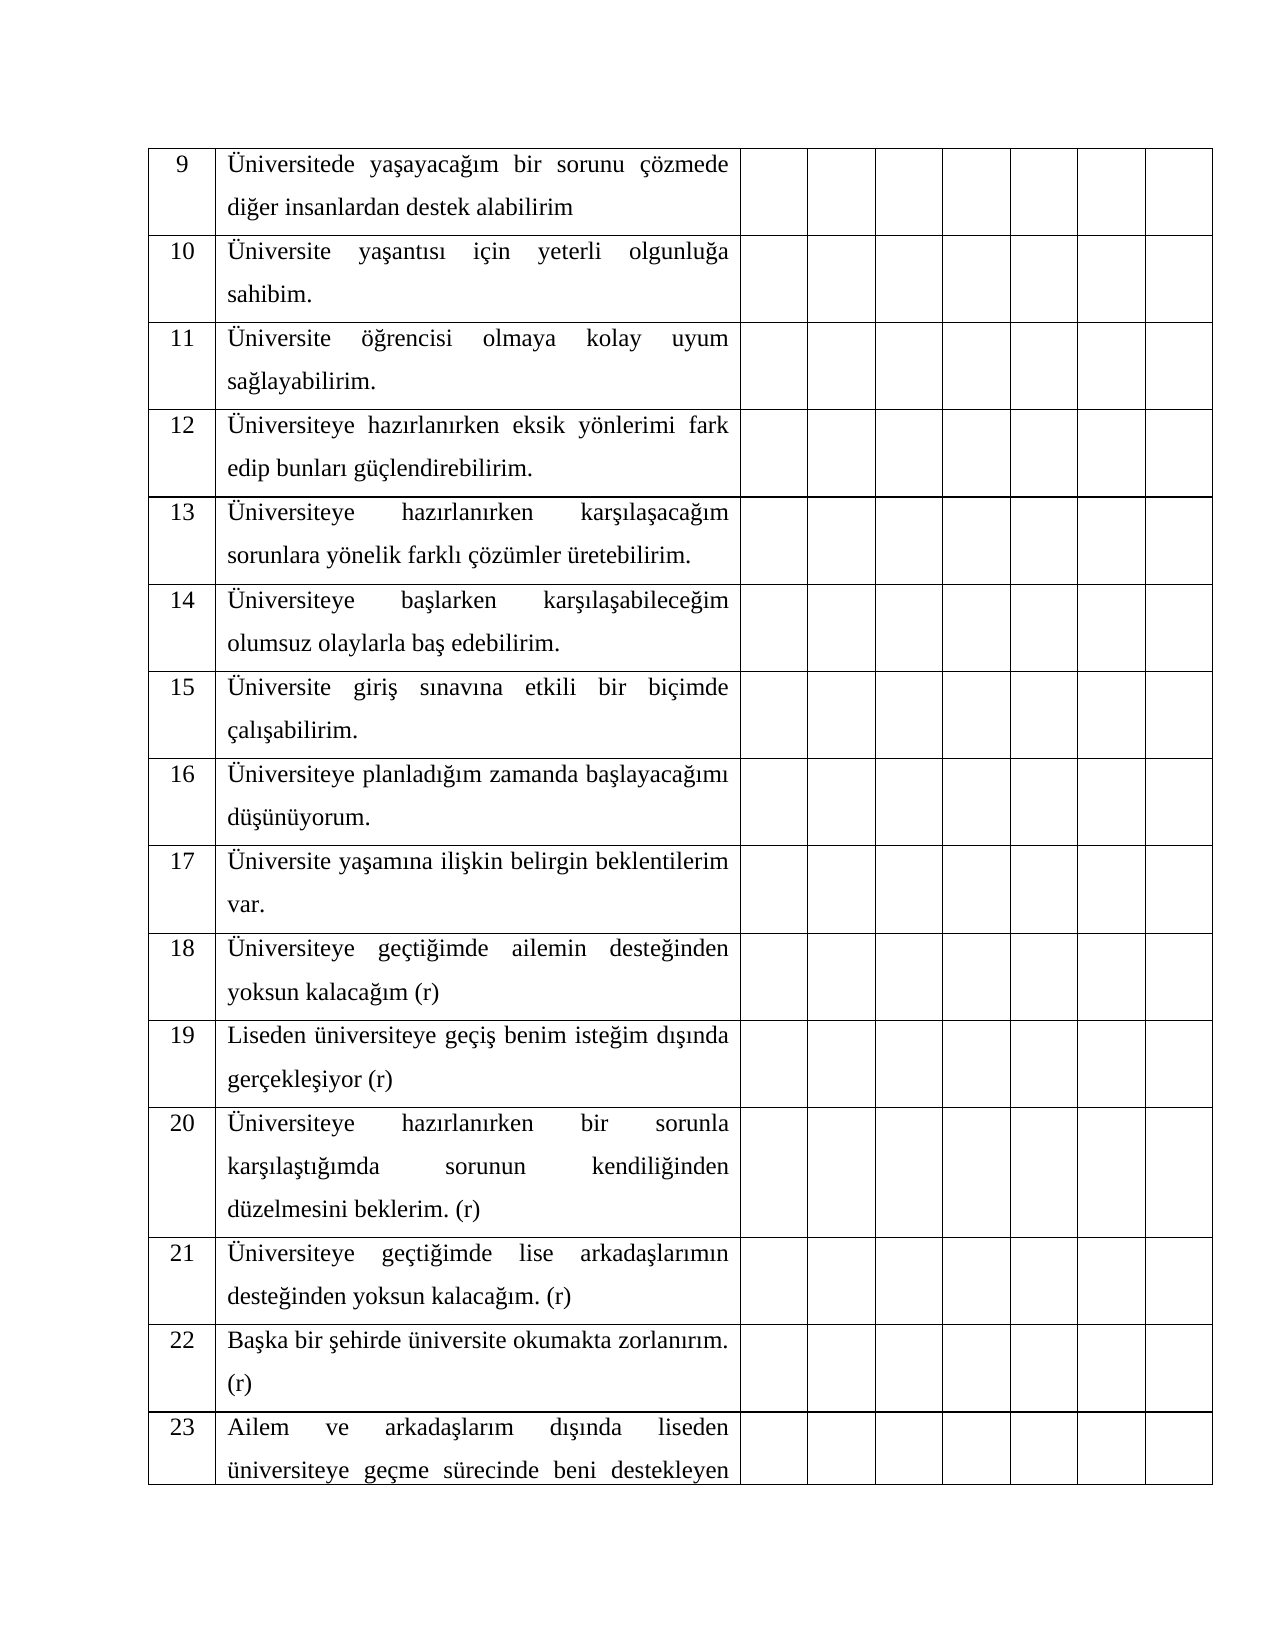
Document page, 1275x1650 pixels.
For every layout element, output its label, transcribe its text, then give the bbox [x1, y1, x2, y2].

table_cell 14 [149, 585, 215, 671]
table_cell [943, 1325, 1010, 1411]
table_cell [808, 498, 875, 584]
table_cell [1146, 236, 1212, 322]
table_cell [1011, 1021, 1077, 1107]
table_cell 19 [149, 1021, 215, 1107]
table_cell [943, 759, 1010, 845]
table_cell [741, 1021, 807, 1107]
table_cell [1146, 410, 1212, 496]
table_cell [943, 410, 1010, 496]
table_cell [741, 759, 807, 845]
table_cell [808, 410, 875, 496]
table_cell [741, 846, 807, 932]
table_cell [1078, 585, 1145, 671]
table_cell [1146, 149, 1212, 235]
table_cell [741, 410, 807, 496]
table_cell [1011, 410, 1077, 496]
table_cell [808, 672, 875, 758]
table_cell [1011, 323, 1077, 409]
table_cell [1078, 1413, 1145, 1484]
table_cell Üniversiteye hazırlanırken eksik yönlerimi fark edip bunları güçlendirebilirim. [216, 410, 740, 496]
table_cell [1078, 323, 1145, 409]
table_cell [1078, 1108, 1145, 1237]
table_cell [876, 1413, 942, 1484]
table_cell [1011, 236, 1077, 322]
table_cell [1146, 759, 1212, 845]
table_cell [1078, 498, 1145, 584]
table_cell [876, 759, 942, 845]
table_cell [1078, 236, 1145, 322]
table_cell [876, 1108, 942, 1237]
table_cell [1078, 410, 1145, 496]
table_cell [943, 323, 1010, 409]
table_cell [1011, 1238, 1077, 1324]
table_cell [1146, 846, 1212, 932]
table_cell [876, 585, 942, 671]
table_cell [216, 1413, 740, 1484]
table_cell [1078, 1238, 1145, 1324]
table_cell [1011, 1413, 1077, 1484]
table_cell 10 [149, 236, 215, 322]
table_cell [943, 934, 1010, 1019]
table_cell [1146, 1413, 1212, 1484]
table_cell 17 [149, 846, 215, 932]
table_cell [741, 934, 807, 1019]
table_cell [741, 1325, 807, 1411]
table_cell 11 [149, 323, 215, 409]
table_cell [741, 498, 807, 584]
table_cell Üniversite öğrencisi olmaya kolay uyum sağlayabilirim. [216, 323, 740, 409]
table_cell [876, 934, 942, 1019]
table_cell [1146, 1325, 1212, 1411]
table_cell [943, 1413, 1010, 1484]
table_cell 23 [149, 1413, 215, 1484]
table_cell [1146, 323, 1212, 409]
table_cell Üniversiteye hazırlanırken karşılaşacağım sorunlara yönelik farklı çözümler üretebilirim. [216, 498, 740, 584]
table_cell [808, 934, 875, 1019]
table_cell [1078, 1021, 1145, 1107]
table_cell [876, 1325, 942, 1411]
table_cell [943, 149, 1010, 235]
table_cell [808, 149, 875, 235]
table_cell [808, 759, 875, 845]
table_cell [943, 585, 1010, 671]
table_cell [1011, 149, 1077, 235]
table_cell [1011, 1325, 1077, 1411]
table_cell Üniversiteye planladığım zamanda başlayacağımı düşünüyorum. [216, 759, 740, 845]
table_cell [1011, 585, 1077, 671]
table_cell [876, 410, 942, 496]
table_cell [808, 585, 875, 671]
table_cell [943, 498, 1010, 584]
table_cell [876, 672, 942, 758]
table_cell [1011, 846, 1077, 932]
table_cell [1146, 1021, 1212, 1107]
table_cell 18 [149, 934, 215, 1019]
table_cell [1146, 1108, 1212, 1237]
table_cell [808, 1238, 875, 1324]
table_cell [943, 672, 1010, 758]
table_cell [943, 846, 1010, 932]
table_cell [943, 1238, 1010, 1324]
table_cell Üniversite yaşamına ilişkin belirgin beklentilerim var. [216, 846, 740, 932]
table_cell 15 [149, 672, 215, 758]
table_cell 12 [149, 410, 215, 496]
table_cell Üniversite giriş sınavına etkili bir biçimde çalışabilirim. [216, 672, 740, 758]
table_cell Üniversiteye başlarken karşılaşabileceğim olumsuz olaylarla baş edebilirim. [216, 585, 740, 671]
table_cell 22 [149, 1325, 215, 1411]
table_cell [1146, 672, 1212, 758]
table_cell 9 [149, 149, 215, 235]
table_cell Üniversiteye hazırlanırken bir sorunla karşılaştığımda sorunun kendiliğinden düzelmesini beklerim. (r) [216, 1108, 740, 1237]
table_cell [1146, 498, 1212, 584]
table_cell [741, 585, 807, 671]
table_cell [876, 236, 942, 322]
table_cell [876, 323, 942, 409]
table_cell Üniversitede yaşayacağım bir sorunu çözmede diğer insanlardan destek alabilirim [216, 149, 740, 235]
table_cell Üniversiteye geçtiğimde lise arkadaşlarımın desteğinden yoksun kalacağım. (r) [216, 1238, 740, 1324]
table_cell [741, 149, 807, 235]
table_cell [808, 323, 875, 409]
table_cell Liseden üniversiteye geçiş benim isteğim dışında gerçekleşiyor (r) [216, 1021, 740, 1107]
table_cell [808, 1108, 875, 1237]
table_cell [808, 1325, 875, 1411]
table_cell [808, 846, 875, 932]
table_cell [1078, 149, 1145, 235]
table_cell [808, 1413, 875, 1484]
table_cell Üniversiteye geçtiğimde ailemin desteğinden yoksun kalacağım (r) [216, 934, 740, 1019]
table_cell [943, 1108, 1010, 1237]
table_cell [741, 1108, 807, 1237]
table_cell [741, 323, 807, 409]
table_cell [943, 1021, 1010, 1107]
table_cell [876, 1021, 942, 1107]
table_cell [1146, 585, 1212, 671]
table_cell [741, 1413, 807, 1484]
table_cell [876, 149, 942, 235]
table_cell 21 [149, 1238, 215, 1324]
table_cell [1011, 1108, 1077, 1237]
table_cell [741, 1238, 807, 1324]
table_cell [808, 1021, 875, 1107]
table_cell [1146, 1238, 1212, 1324]
table_cell [1146, 934, 1212, 1019]
table_cell Başka bir şehirde üniversite okumakta zorlanırım. (r) [216, 1325, 740, 1411]
table_cell Üniversite yaşantısı için yeterli olgunluğa sahibim. [216, 236, 740, 322]
table_cell 20 [149, 1108, 215, 1237]
table_cell [1078, 846, 1145, 932]
table_cell [741, 672, 807, 758]
table_cell [808, 236, 875, 322]
table_cell [943, 236, 1010, 322]
table_cell [1011, 672, 1077, 758]
table_cell [876, 498, 942, 584]
table_cell [1011, 934, 1077, 1019]
table_cell [876, 1238, 942, 1324]
table_cell [1078, 759, 1145, 845]
table_cell [1078, 672, 1145, 758]
table_cell [1011, 498, 1077, 584]
table_cell [876, 846, 942, 932]
table_cell [741, 236, 807, 322]
table_cell 13 [149, 498, 215, 584]
table_cell [1078, 1325, 1145, 1411]
table_cell 16 [149, 759, 215, 845]
table_cell [1078, 934, 1145, 1019]
table_cell [1011, 759, 1077, 845]
